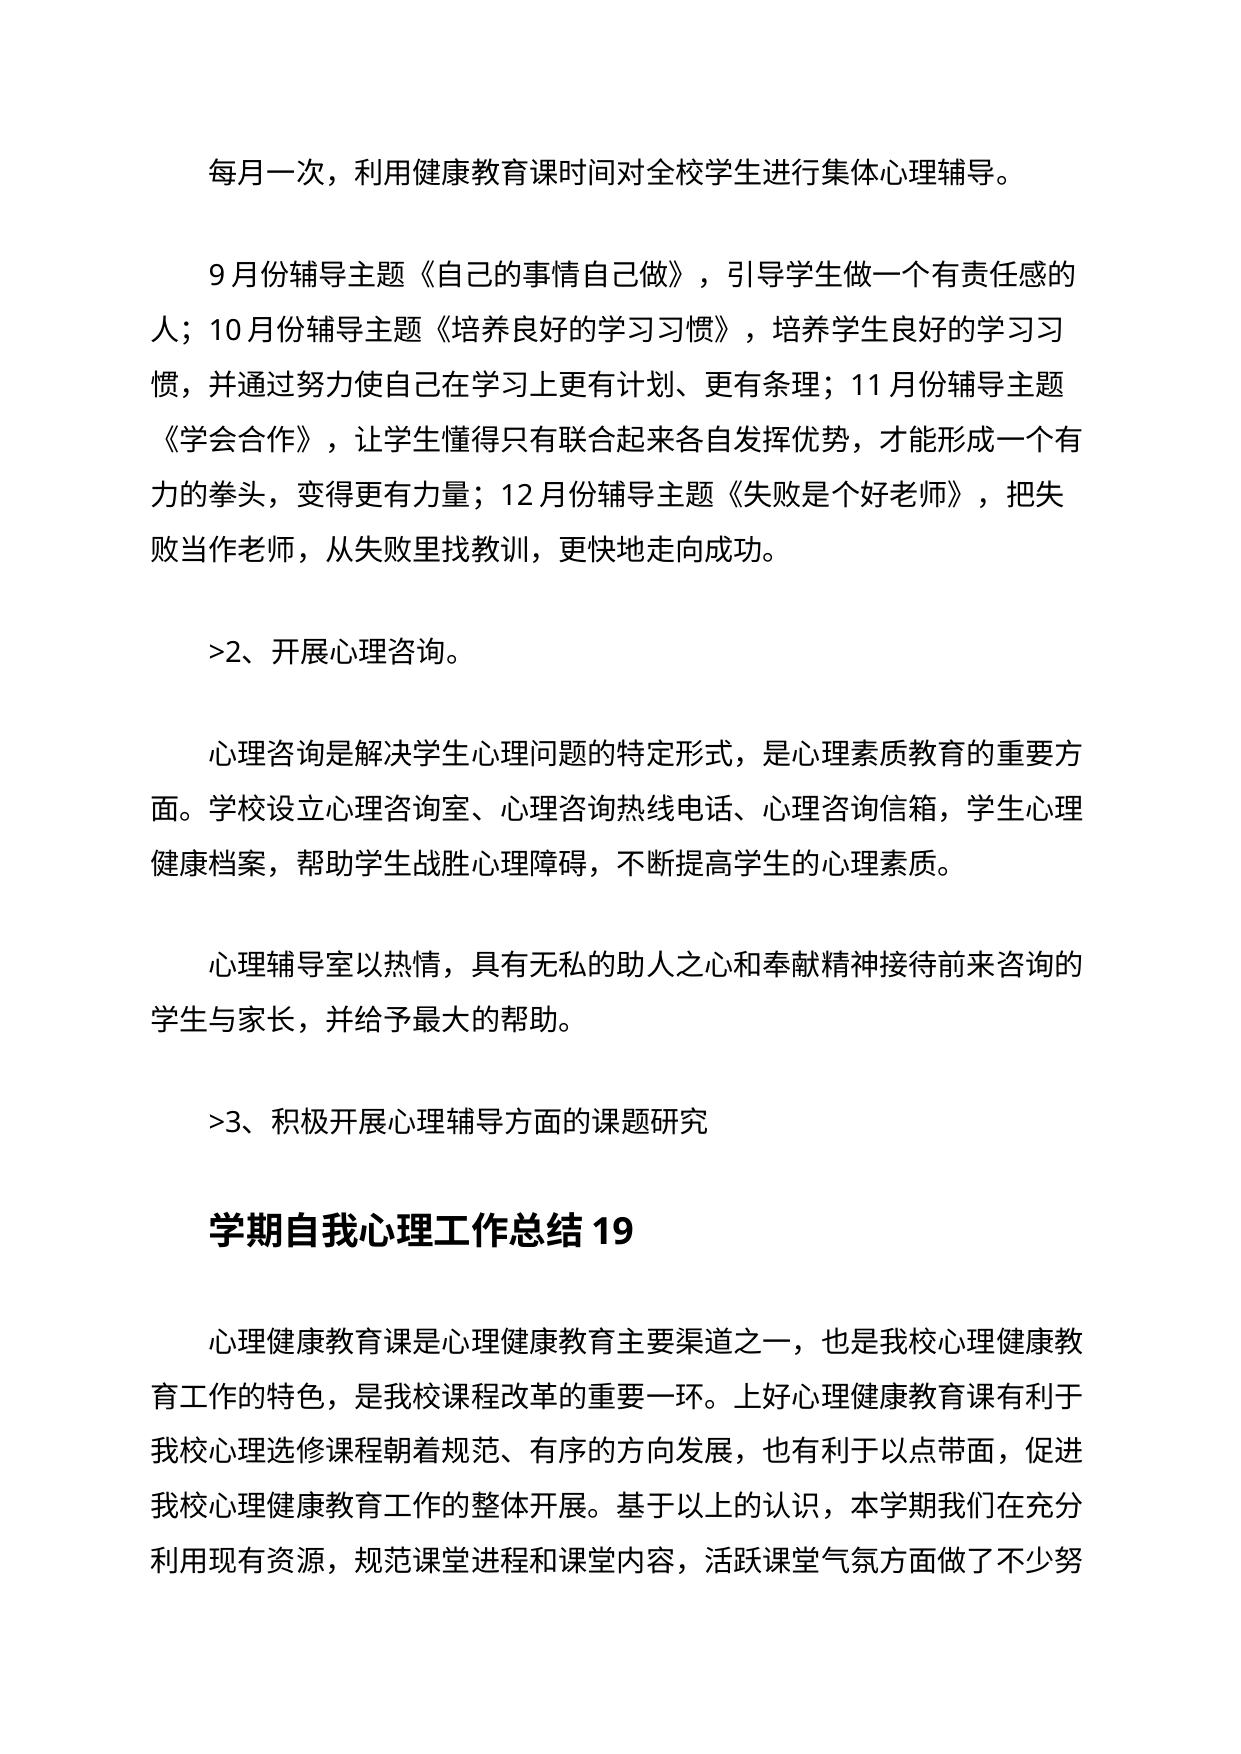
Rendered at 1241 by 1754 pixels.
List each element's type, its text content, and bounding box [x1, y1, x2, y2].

text 每月一次，利用健康教育课时间对全校学生进行集体心理辅导。 [150, 150, 1090, 192]
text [150, 1318, 1090, 1580]
text 心理咨询是解决学生心理问题的特定形式，是心理素质教育的重要方面。学校设立心理咨询室、心理咨询热线电话、心理咨询信箱，学生心理健康档案，帮助学生战胜心理障碍，不断提高学生的心理素质。 [150, 730, 1090, 882]
text 学期自我心理工作总结19 [150, 1201, 1090, 1255]
text 心理辅导室以热情，具有无私的助人之心和奉献精神接待前来咨询的学生与家长，并给予最大的帮助。 [150, 942, 1090, 1039]
text >2、开展心理咨询。 [150, 628, 1090, 671]
text 9月份辅导主题《自己的事情自己做》，引导学生做一个有责任感的人；10月份辅导主题《培养良好的学习习惯》，培养学生良好的学习习惯，并通过努力使自己在学习上更有计划、更有条理；11月份辅导主题《学会合作》，让学生懂得只有联合起来各自发挥优势，才能形成一个有力的拳头，变得更有力量；12月份辅导主题《失败是个好老师》，把失败当作老师，从失败里找教训，更快地走向成功。 [150, 252, 1090, 569]
text >3、积极开展心理辅导方面的课题研究 [150, 1099, 1090, 1141]
